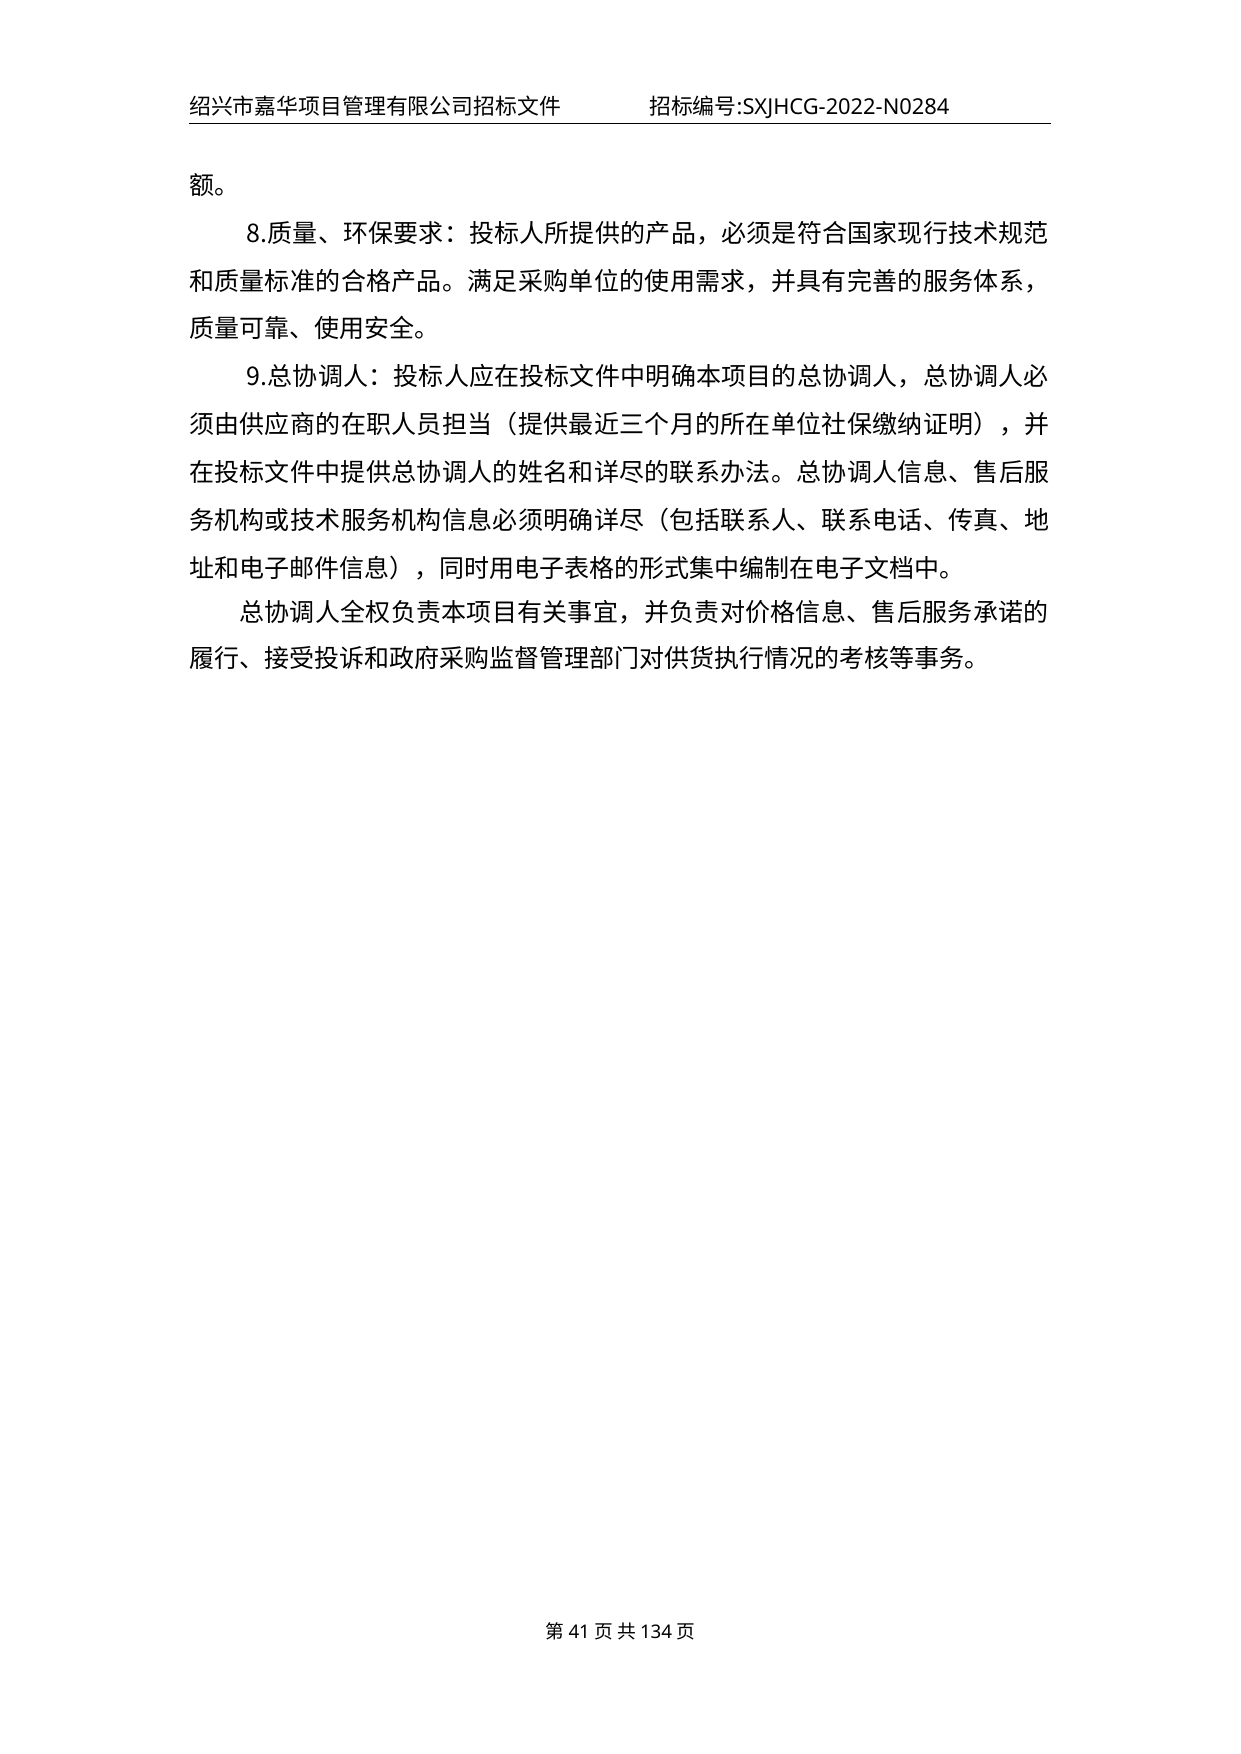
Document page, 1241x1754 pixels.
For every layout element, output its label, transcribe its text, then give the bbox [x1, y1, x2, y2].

text 9.总协调人：投标人应在投标文件中明确本项目的总协调人，总协调人必须由供应商的在职人员担当（提供最近三个月的所在单位社保缴纳证明），并在投标文件中提供总协调人的姓名和详尽的联系办法。总协调人信息、售后服务机构或技术服务机构信息必须明确详尽（包括联系人、联系电话、传真、地址和电子邮件信息），同时用电子表格的形式集中编制在电子文档中。 [189, 345, 1051, 585]
text 8.质量、环保要求：投标人所提供的产品，必须是符合国家现行技术规范和质量标准的合格产品。满足采购单位的使用需求，并具有完善的服务体系，质量可靠、使用安全。 [189, 201, 1051, 345]
text 总协调人全权负责本项目有关事宜，并负责对价格信息、售后服务承诺的履行、接受投诉和政府采购监督管理部门对供货执行情况的考核等事务。 [189, 585, 1051, 676]
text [189, 153, 1051, 201]
